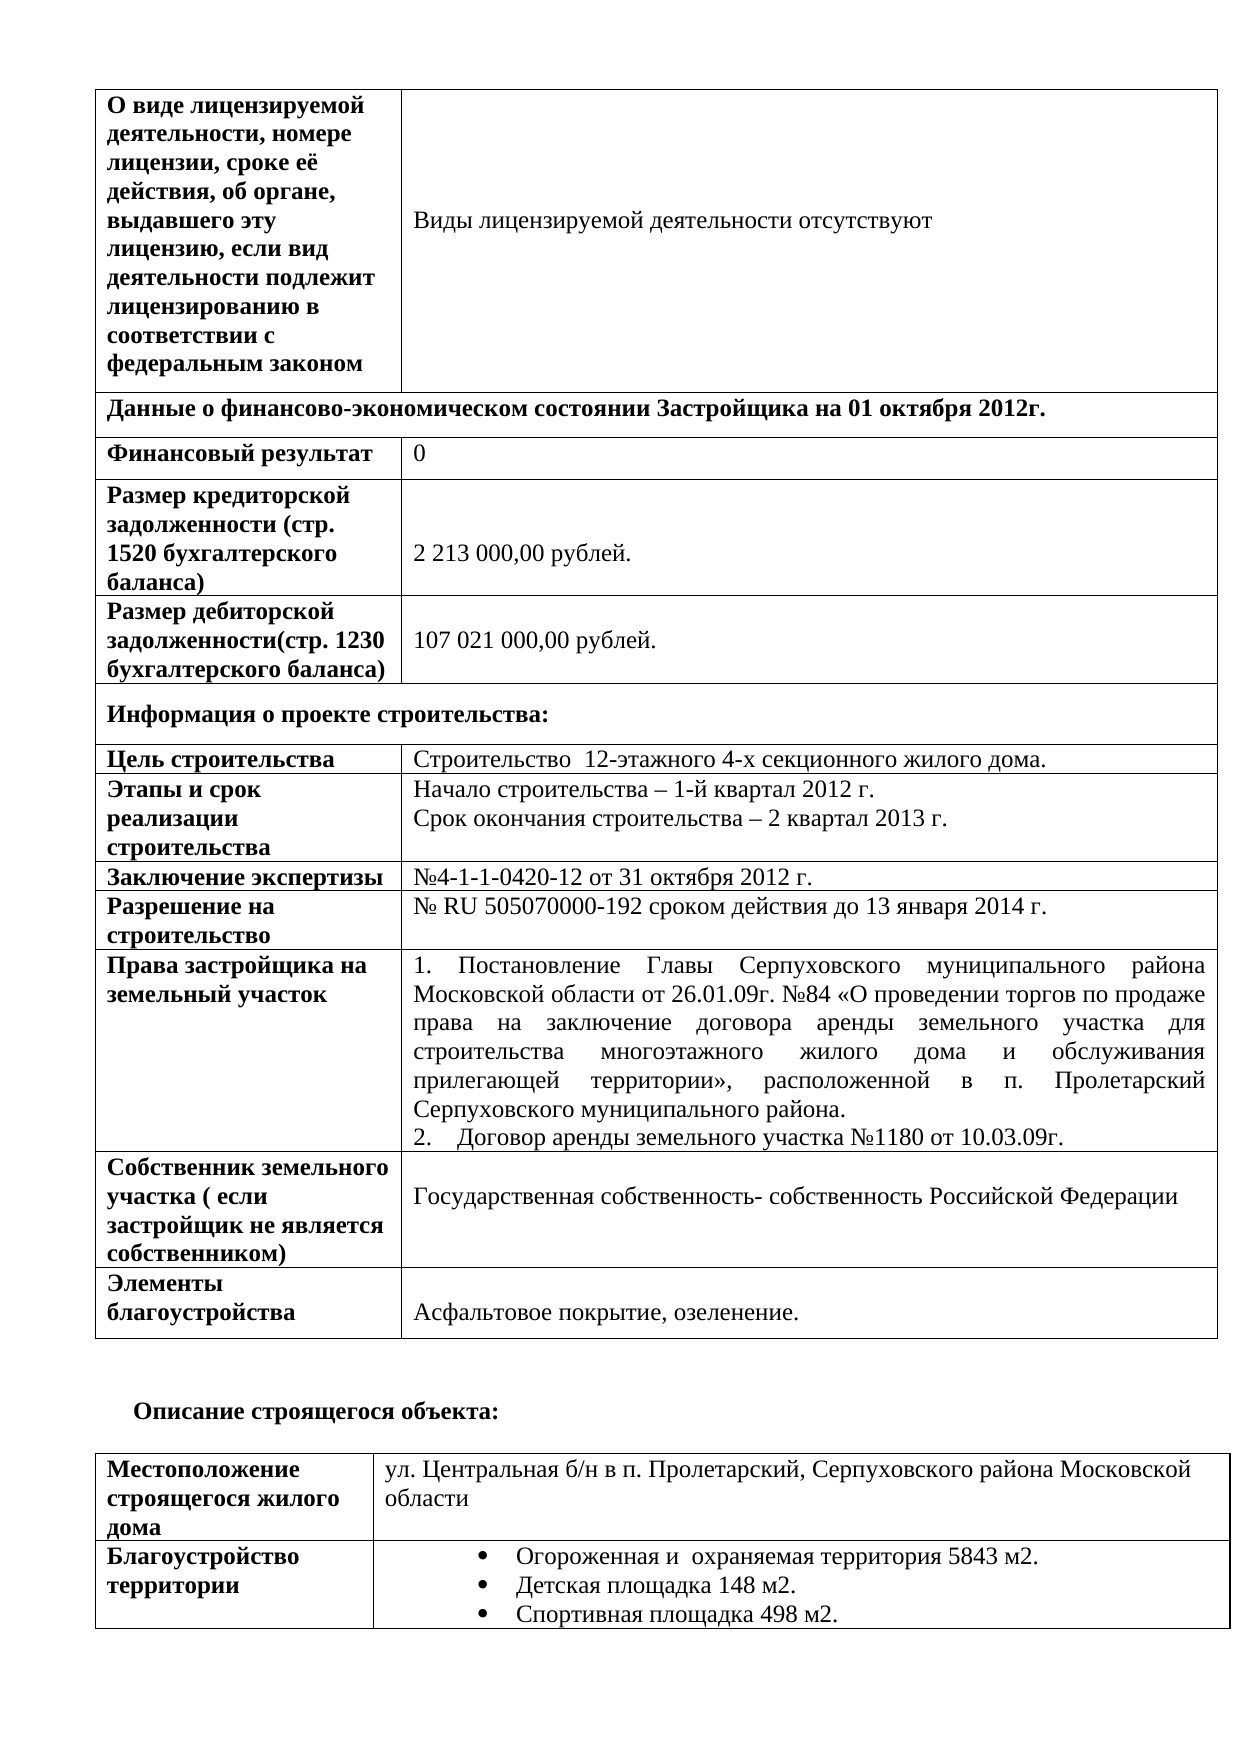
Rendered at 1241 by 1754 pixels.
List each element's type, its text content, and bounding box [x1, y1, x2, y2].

table_cell Размер дебиторской задолженности(стр. 1230 бухгалтерского баланса) [96, 596, 401, 683]
table_cell О виде лицензируемой деятельности, номере лицензии, сроке её действия, об органе, выдавшего эту лицензию, если вид деятельности подлежит лицензированию в соответствии с федеральным законом [96, 90, 401, 392]
table_cell Финансовый результат [96, 438, 401, 479]
table_header Местоположение строящегося жилого дома [96, 1455, 373, 1541]
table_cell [96, 1542, 373, 1628]
text Описание строящегося объекта: [133, 1396, 1219, 1425]
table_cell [374, 1542, 1229, 1628]
table_cell Асфальтовое покрытие, озеленение. [402, 1268, 1217, 1338]
table_cell Данные о финансово-экономическом состоянии Застройщика на 01 октября 2012г. [96, 393, 1217, 437]
table_cell Начало строительства – 1-й квартал 2012 г. Срок окончания строительства – 2 квартал 2013 г. [402, 774, 1217, 861]
table_cell Заключение экспертизы [96, 862, 401, 890]
table_cell Цель строительства [96, 745, 401, 773]
table_cell 2 213 000,00 рублей. [402, 480, 1217, 595]
table_cell №4-1-1-0420-12 от 31 октября 2012 г. [402, 862, 1217, 890]
table_cell Права застройщика на земельный участок [96, 950, 401, 1151]
table_cell Государственная собственность- собственность Российской Федерации [402, 1152, 1217, 1267]
table_cell 107 021 000,00 рублей. [402, 596, 1217, 683]
table_cell № RU 505070000-192 сроком действия до 13 января 2014 г. [402, 891, 1217, 949]
table_cell Строительство 12-этажного 4-х секционного жилого дома. [402, 745, 1217, 773]
table_cell Этапы и срок реализации строительства [96, 774, 401, 861]
table_cell Собственник земельного участка ( если застройщик не является собственником) [96, 1152, 401, 1267]
table_cell Элементы благоустройства [96, 1268, 401, 1338]
table_cell Виды лицензируемой деятельности отсутствуют [402, 90, 1217, 392]
table_header ул. Центральная б/н в п. Пролетарский, Серпуховского района Московской области [374, 1455, 1229, 1541]
table_cell Разрешение на строительство [96, 891, 401, 949]
table_cell Информация о проекте строительства: [96, 684, 1217, 743]
table_cell 1. Постановление Главы Серпуховского муниципального района Московской области от 26.01.09г. №84 «О проведении торгов по продаже права на заключение договора аренды земельного участка для строительства многоэтажного жилого дома и обслуживания прилегающей территории», расположенной в п. Пролетарский Серпуховского муниципального района. 2. Договор аренды земельного участка №1180 от 10.03.09г. [402, 950, 1217, 1151]
table_cell 0 [402, 438, 1217, 479]
table_cell Размер кредиторской задолженности (стр. 1520 бухгалтерского баланса) [96, 480, 401, 595]
